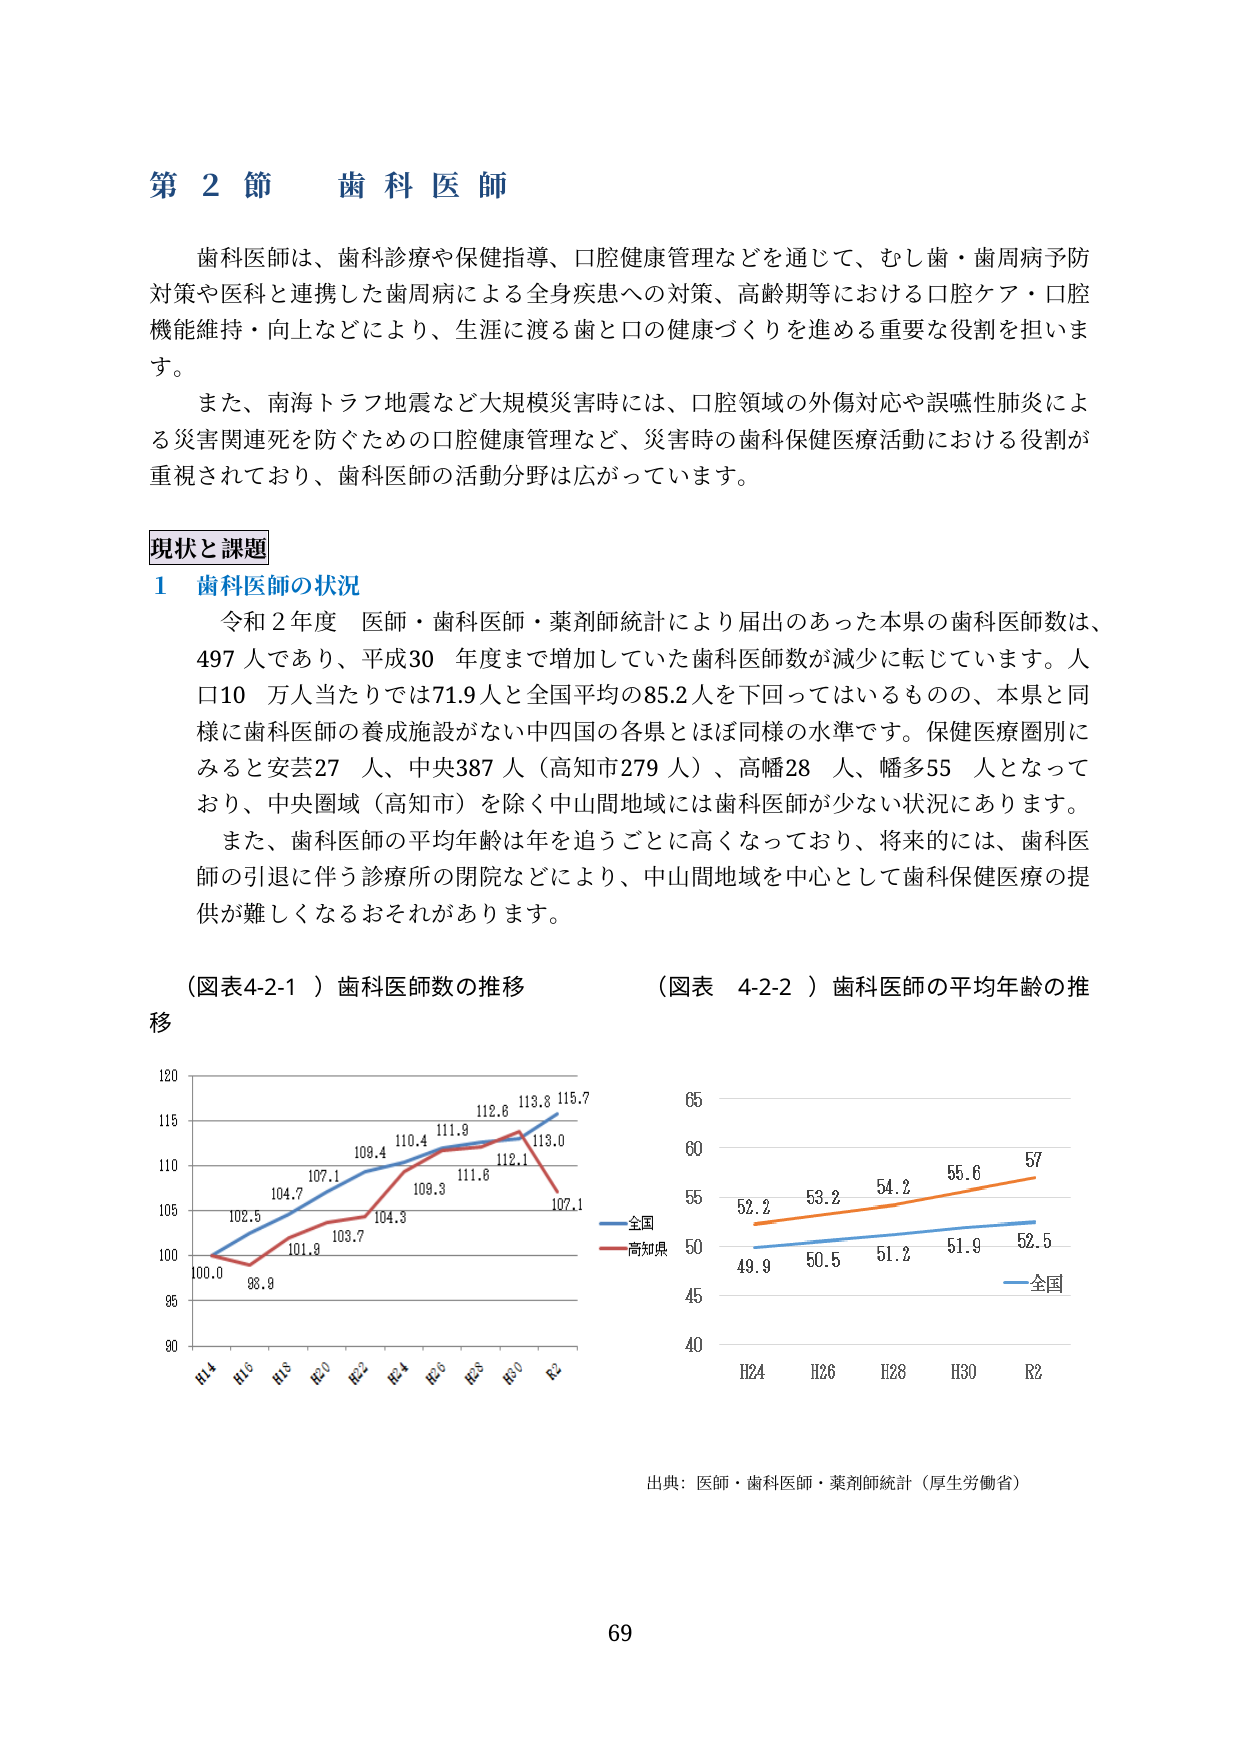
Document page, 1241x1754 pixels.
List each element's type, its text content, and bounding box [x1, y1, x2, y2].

text また、歯科医師の平均年齢は年を追うごとに高くなっており、将来的には、歯科医師の引退に伴う診療所の閉院などにより、中山間地域を中心として歯科保健医療の提供が難しくなるおそれがあります。 [173, 821, 1091, 931]
text 令和２年度 医師・歯科医師・薬剤師統計により届出のあった本県の歯科医師数は、497人であり、平成30年度まで増加していた歯科医師数が減少に転じています。人口10万人当たりでは71.9人と全国平均の85.2人を下回ってはいるものの、本県と同様に歯科医師の養成施設がない中四国の各県とほぼ同様の水準です。保健医療圏別にみると安芸27人、中央387人（高知市279人）、高幡28人、幡多55人となっており、中央圏域（高知市）を除く中山間地域には歯科医師が少ない状況にあります。 [173, 602, 1091, 821]
text 第２節 歯科医師 [149, 148, 1091, 221]
text また、南海トラフ地震など大規模災害時には、口腔領域の外傷対応や誤嚥性肺炎による災害関連死を防ぐための口腔健康管理など、災害時の歯科保健医療活動における役割が重視されており、歯科医師の活動分野は広がっています。 [149, 384, 1091, 493]
text 現状と課題 [149, 529, 1091, 566]
text （図表4-2-1）歯科医師数の推移 （図表4-2-2）歯科医師の平均年齢の推移 [149, 967, 1091, 1040]
text １ 歯科医師の状況 [149, 566, 1091, 602]
picture [148, 1053, 1072, 1418]
text 歯科医師は、歯科診療や保健指導、口腔健康管理などを通じて、むし歯・歯周病予防対策や医科と連携した歯周病による全身疾患への対策、高齢期等における口腔ケア・口腔機能維持・向上などにより、生涯に渡る歯と口の健康づくりを進める重要な役割を担います。 [149, 238, 1091, 384]
